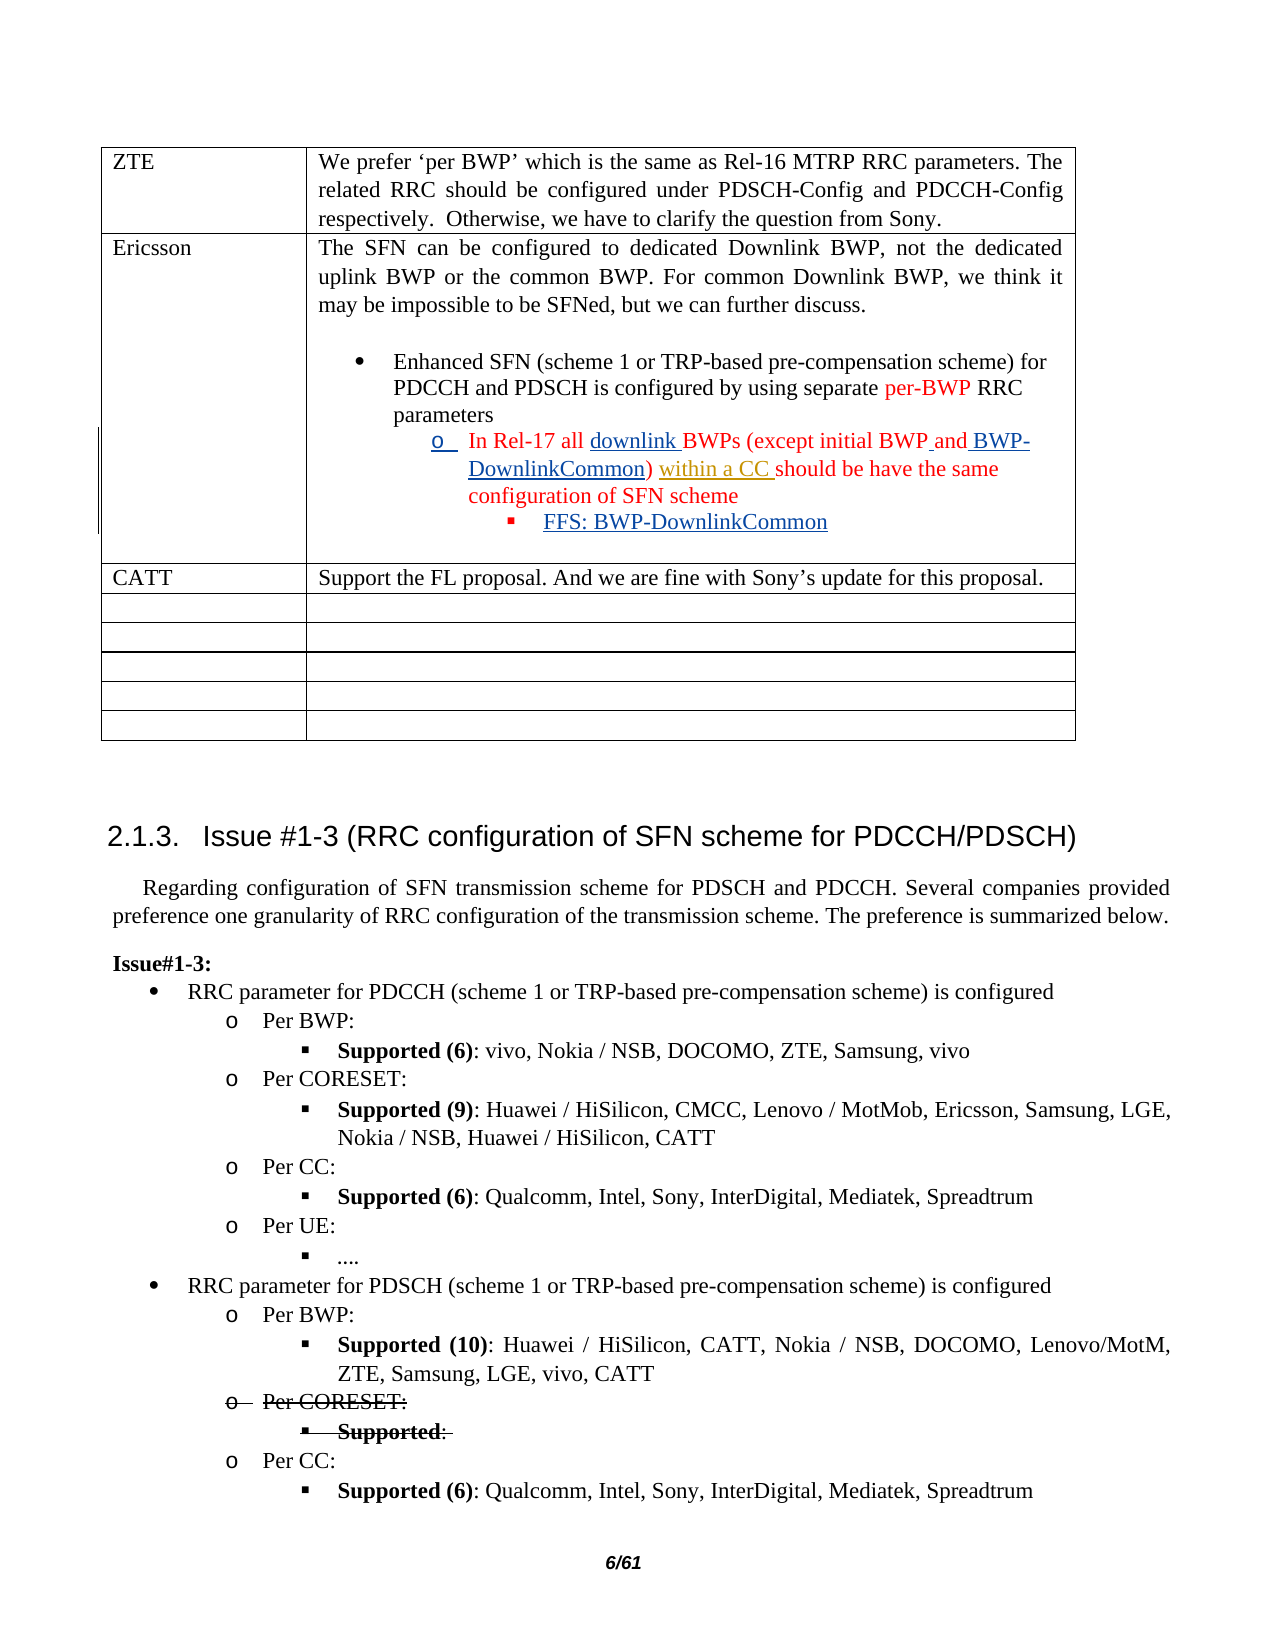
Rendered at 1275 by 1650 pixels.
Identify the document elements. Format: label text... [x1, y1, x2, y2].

list Supported (10): Huawei / HiSilicon, CATT, Nokia / NSB, DOCOMO, Lenovo/MotM, ZTE, Samsung, LGE, vivo, CATT [300, 1331, 1172, 1386]
list Per BWP: [225, 1301, 1172, 1329]
table_cell [307, 623, 1075, 651]
list Per BWP: [225, 1007, 1172, 1035]
list Per CC: [225, 1447, 1172, 1475]
table_cell Ericsson [102, 234, 306, 563]
table_cell Support the FL proposal. And we are fine with Sony’s update for this proposal. [307, 564, 1075, 592]
list Supported (9): Huawei / HiSilicon, CMCC, Lenovo / MotMob, Ericsson, Samsung, LGE, Nokia / NSB, Huawei / HiSilicon, CATT [300, 1096, 1172, 1151]
table_cell CATT [102, 564, 306, 592]
table_cell [102, 623, 306, 651]
table_cell [307, 653, 1075, 681]
table_cell [102, 653, 306, 681]
list …. [300, 1242, 1172, 1270]
list RRC parameter for PDSCH (scheme 1 or TRP-based pre-compensation scheme) is configured [150, 1272, 1172, 1299]
list Per CORESET: [225, 1388, 1172, 1416]
table_cell [102, 682, 306, 710]
list Supported (6): vivo, Nokia / NSB, DOCOMO, ZTE, Samsung, vivo [300, 1037, 1172, 1063]
table_cell ZTE [102, 148, 306, 233]
text Issue#1-3: [112, 950, 1172, 976]
table_cell [102, 594, 306, 622]
list RRC parameter for PDCCH (scheme 1 or TRP-based pre-compensation scheme) is configured [150, 978, 1172, 1004]
table_cell [102, 711, 306, 740]
list Supported (6): Qualcomm, Intel, Sony, InterDigital, Mediatek, Spreadtrum [300, 1183, 1172, 1209]
table_cell [307, 682, 1075, 710]
list Supported (6): Qualcomm, Intel, Sony, InterDigital, Mediatek, Spreadtrum [300, 1477, 1172, 1504]
table_cell The SFN can be configured to dedicated Downlink BWP, not the dedicated uplink BWP or the common BWP. For common Downlink BWP, we think it may be impossible to be SFNed, but we can further discuss. Enhanced SFN (scheme 1 or TRP-based pre-compensation scheme) for PDCCH and PDSCH is configured by using separate per-BWP RRC parameters In Rel-17 all BWPs (except initial BWPand) should be have the same configuration of SFN scheme [307, 234, 1075, 563]
list Per CORESET: [225, 1066, 1172, 1094]
text Regarding configuration of SFN transmission scheme for PDSCH and PDCCH. Several companies provided preference one granularity of RRC configuration of the transmission scheme. The preference is summarized below. [112, 874, 1172, 929]
table_cell [307, 594, 1075, 622]
table_cell [307, 711, 1075, 740]
list Per CC: [225, 1153, 1172, 1181]
table_cell We prefer ‘per BWP’ which is the same as Rel-16 MTRP RRC parameters. The related RRC should be configured under PDSCH-Config and PDCCH-Config respectively. Otherwise, we have to clarify the question from Sony. [307, 148, 1075, 233]
list Per UE: [225, 1212, 1172, 1240]
subtitle Issue #1-3 (RRC configuration of SFN scheme for PDCCH/PDSCH) [107, 819, 1172, 853]
list Supported: [300, 1418, 1172, 1445]
